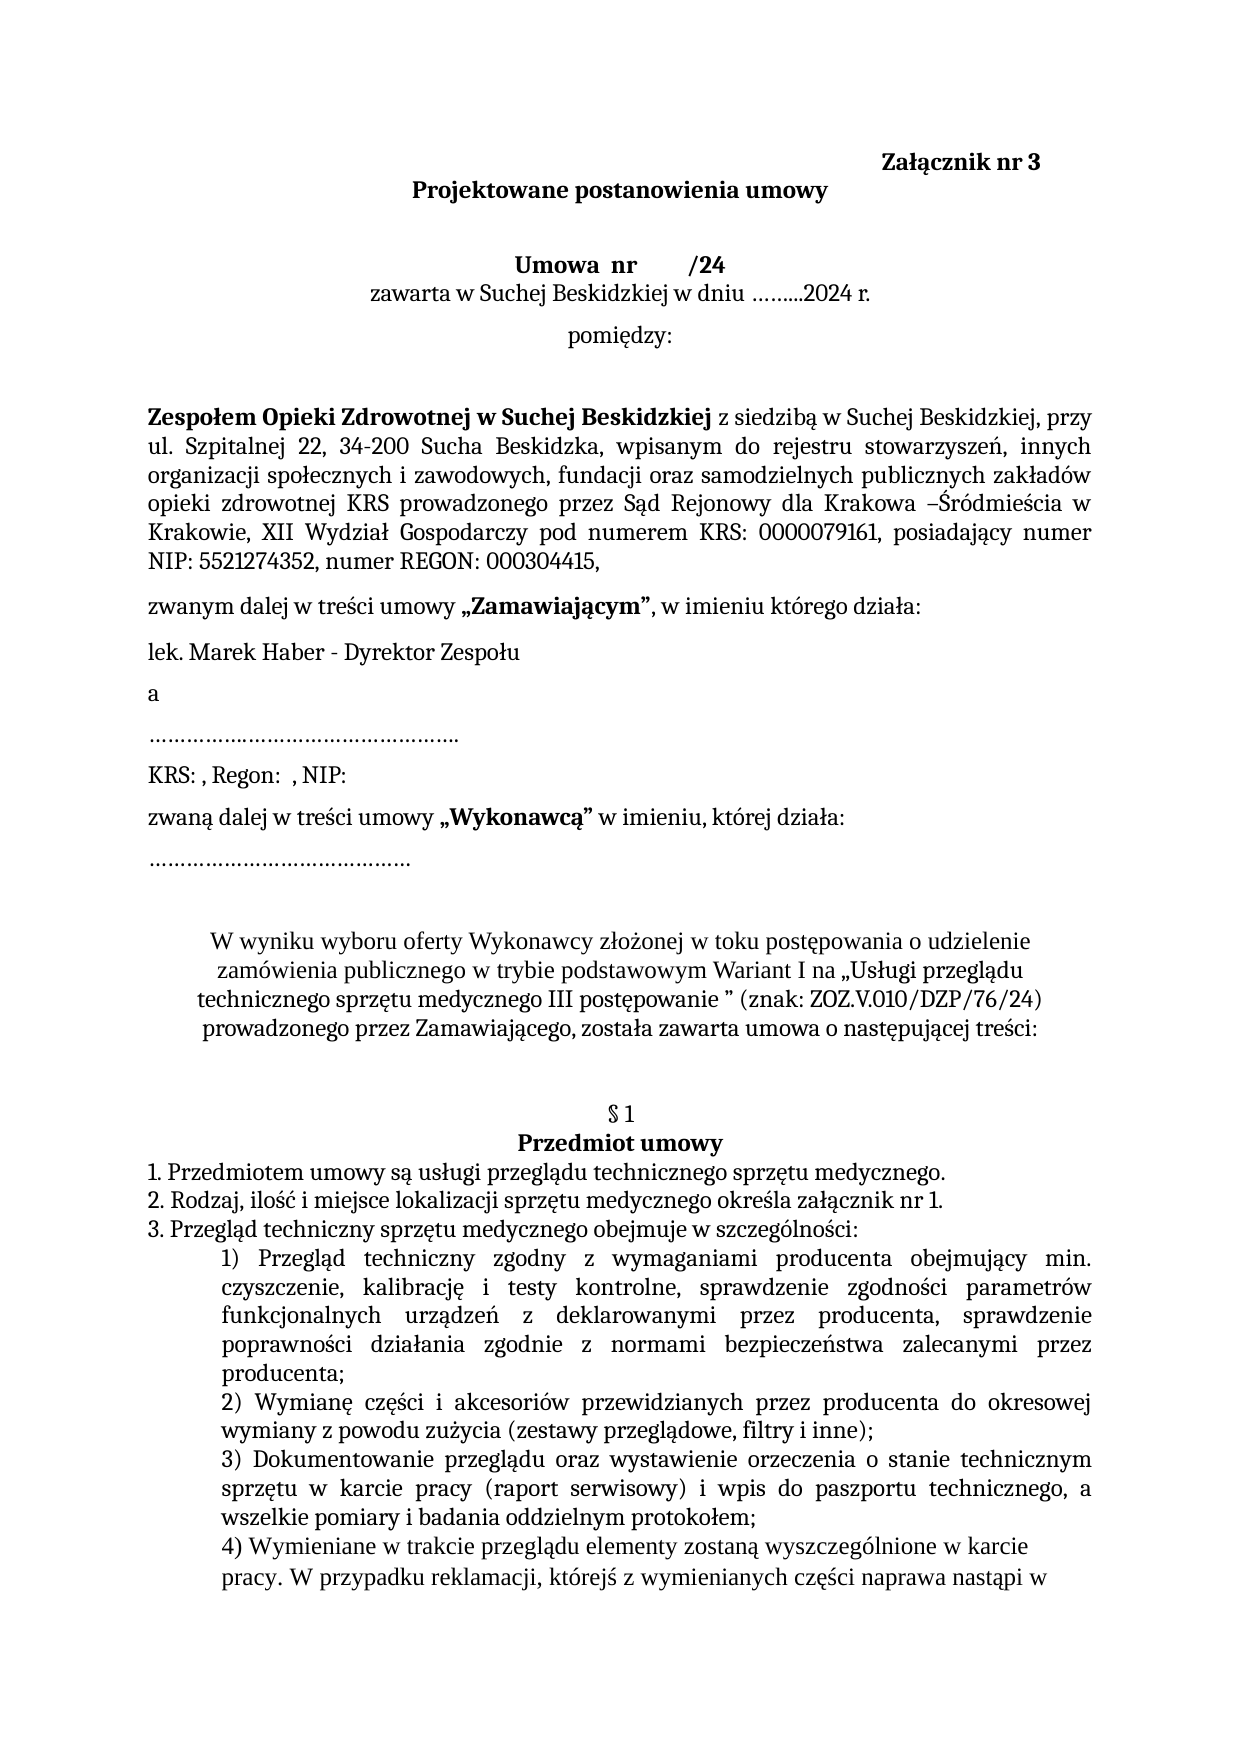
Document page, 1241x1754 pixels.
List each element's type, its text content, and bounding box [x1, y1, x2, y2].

text 3. Przegląd techniczny sprzętu medycznego obejmuje w szczególności: [148, 1215, 1093, 1244]
text …………….……………………………. [148, 720, 1093, 749]
subtitle Załącznik nr 3 [193, 148, 1093, 176]
text 1) Przegląd techniczny zgodny z wymaganiami producenta obejmujący min. czyszczenie, kalibrację i testy kontrolne, sprawdzenie zgodności parametrów funkcjonalnych urządzeń z deklarowanymi przez producenta, sprawdzenie poprawności działania zgodnie z normami bezpieczeństwa zalecanymi przez producenta; [221, 1244, 1093, 1388]
text Przedmiot umowy [148, 1129, 1093, 1158]
text KRS: , Regon: , NIP: [148, 761, 1093, 790]
text zwanym dalej w treści umowy „Zamawiającym”, w imieniu którego działa: [148, 592, 1093, 621]
text lek. Marek Haber - Dyrektor Zespołu [148, 638, 1093, 666]
text 1. Przedmiotem umowy są usługi przeglądu technicznego sprzętu medycznego. [148, 1158, 1093, 1186]
text 2. Rodzaj, ilość i miejsce lokalizacji sprzętu medycznego określa załącznik nr 1. [148, 1186, 1093, 1215]
text a [148, 679, 1093, 708]
text …………………………………… [148, 844, 1093, 873]
text zwaną dalej w treści umowy „Wykonawcą” w imieniu, której działa: [148, 803, 1093, 831]
text Umowa nr /24 [148, 251, 1093, 279]
text W wyniku wyboru oferty Wykonawcy złożonej w toku postępowania o udzielenie zamówienia publicznego w trybie podstawowym Wariant I na „Usługi przeglądu technicznego sprzętu medycznego III postępowanie ” (znak: ZOZ.V.010/DZP/76/24) prowadzonego przez Zamawiającego, została zawarta umowa o następującej treści: [148, 926, 1093, 1042]
text Zespołem Opieki Zdrowotnej w Suchej Beskidzkiej z siedzibą w Suchej Beskidzkiej, przy ul. Szpitalnej 22, 34-200 Sucha Beskidzka, wpisanym do rejestru stowarzyszeń, innych organizacji społecznych i zawodowych, fundacji oraz samodzielnych publicznych zakładów opieki zdrowotnej KRS prowadzonego przez Sąd Rejonowy dla Krakowa –Śródmieścia w Krakowie, XII Wydział Gospodarczy pod numerem KRS: 0000079161, posiadający numer NIP: 5521274352, numer REGON: 000304415, [148, 403, 1093, 576]
text 2) Wymianę części i akcesoriów przewidzianych przez producenta do okresowej wymiany z powodu zużycia (zestawy przeglądowe, filtry i inne); [221, 1388, 1093, 1445]
text pomiędzy: [148, 321, 1093, 349]
text § 1 [148, 1100, 1093, 1129]
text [221, 1531, 1093, 1591]
text 3) Dokumentowanie przeglądu oraz wystawienie orzeczenia o stanie technicznym sprzętu w karcie pracy (raport serwisowy) i wpis do paszportu technicznego, a wszelkie pomiary i badania oddzielnym protokołem; [221, 1445, 1093, 1531]
text zawarta w Suchej Beskidzkiej w dniu ……...2024 r. [148, 279, 1093, 308]
text Projektowane postanowienia umowy [148, 176, 1093, 205]
